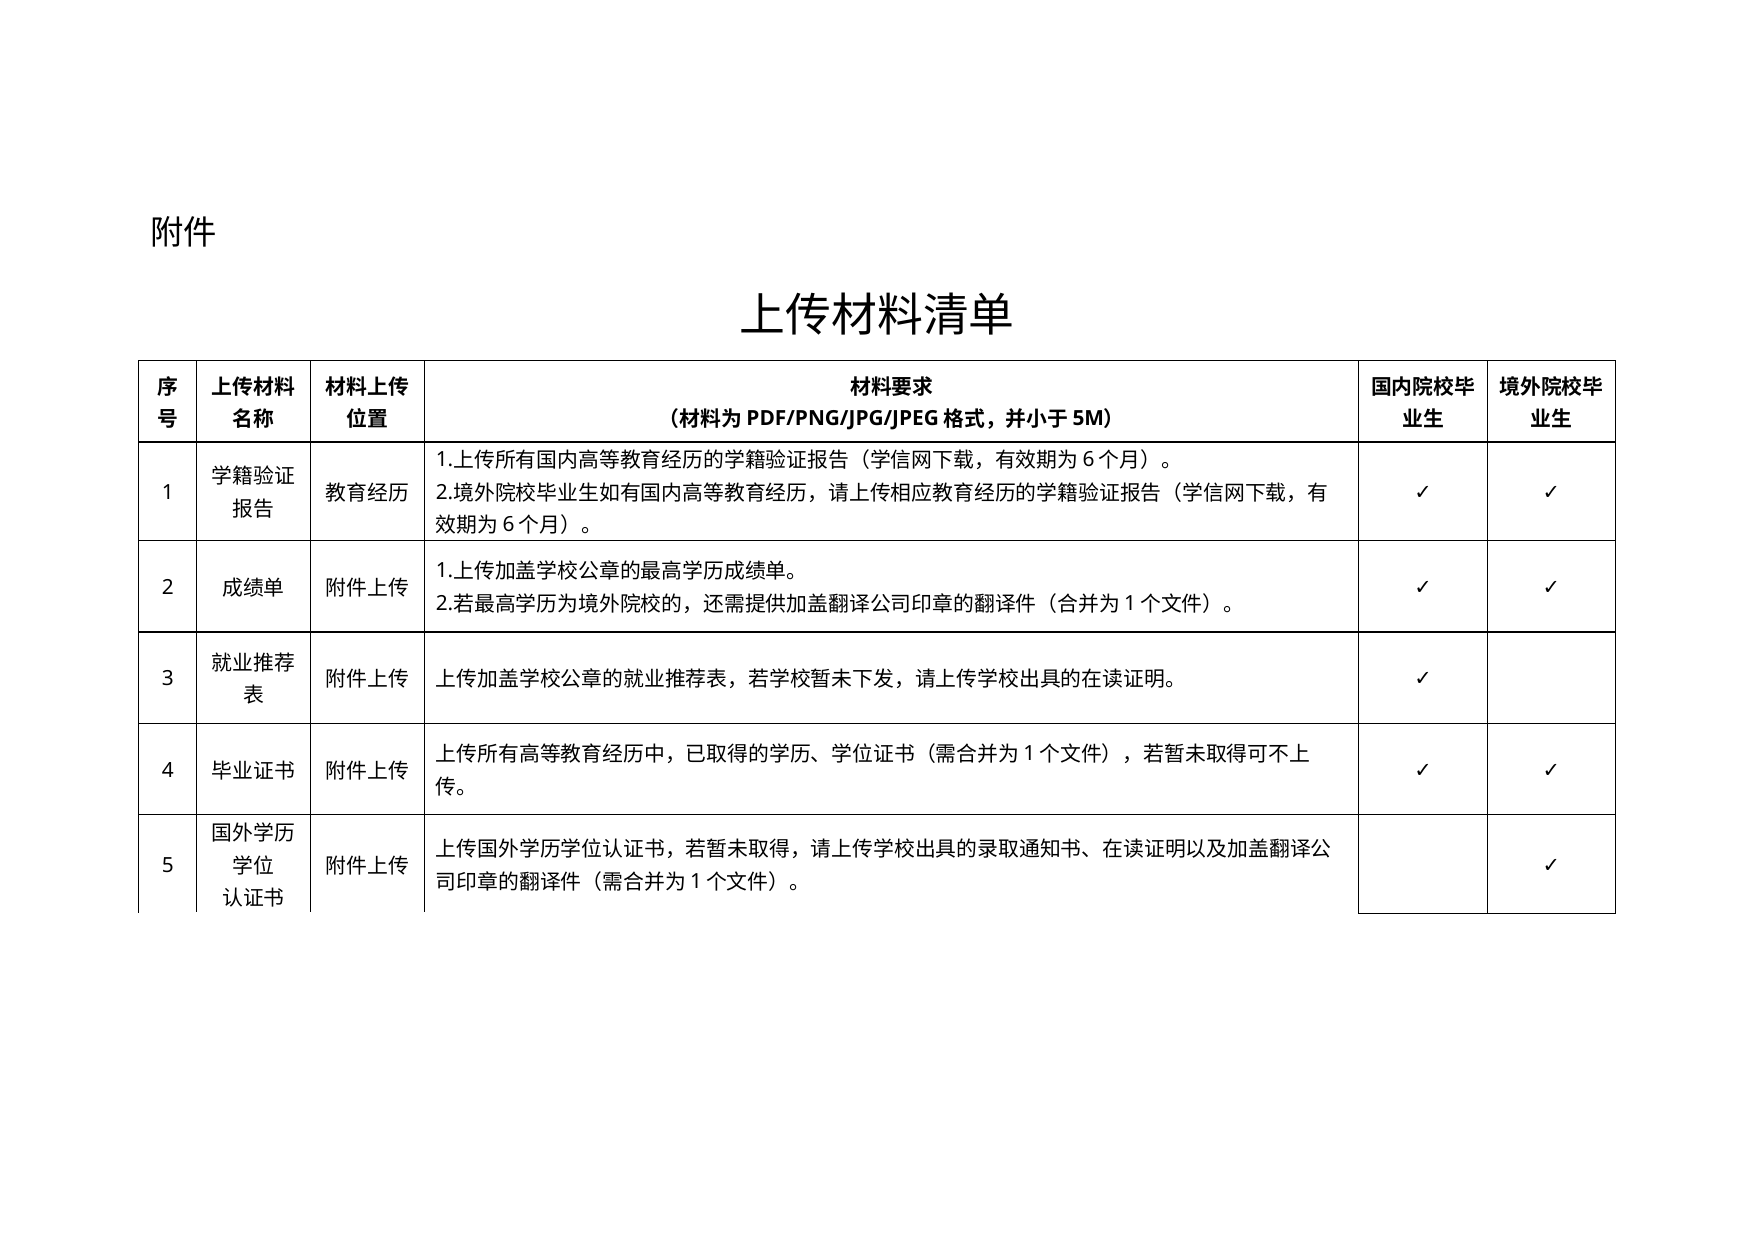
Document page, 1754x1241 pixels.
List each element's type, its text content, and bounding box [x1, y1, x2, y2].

table_cell 1.上传加盖学校公章的最高学历成绩单。 2.若最高学历为境外院校的，还需提供加盖翻译公司印章的翻译件（合并为1个文件）。 [425, 541, 1358, 631]
table_cell 毕业证书 [197, 724, 310, 814]
table_header 境外院校毕业生 [1488, 361, 1615, 441]
table_cell 1 [139, 443, 196, 540]
table_cell [1488, 633, 1615, 723]
table_cell [1359, 815, 1487, 913]
table_cell 学籍验证报告 [197, 443, 310, 540]
table_header 序号 [139, 361, 196, 441]
table_cell 附件上传 [311, 724, 424, 814]
table_cell 5 [139, 815, 196, 913]
table_cell ✓ [1359, 541, 1487, 631]
table_cell 上传所有高等教育经历中，已取得的学历、学位证书（需合并为1个文件），若暂未取得可不上传。 [425, 724, 1358, 814]
table_cell ✓ [1359, 724, 1487, 814]
table_cell 1.上传所有国内高等教育经历的学籍验证报告（学信网下载，有效期为6个月）。 2.境外院校毕业生如有国内高等教育经历，请上传相应教育经历的学籍验证报告（学信网下载，有效期为6个月）。 [425, 443, 1358, 540]
table_cell 2 [139, 541, 196, 631]
table_header 国内院校毕业生 [1359, 361, 1487, 441]
table_cell 附件上传 [311, 541, 424, 631]
table_cell ✓ [1488, 443, 1615, 540]
table_cell ✓ [1488, 724, 1615, 814]
table_header 材料上传位置 [311, 361, 424, 441]
table_cell ✓ [1359, 443, 1487, 540]
table_cell 3 [139, 633, 196, 723]
table_cell 4 [139, 724, 196, 814]
table_cell 成绩单 [197, 541, 310, 631]
table_cell ✓ [1359, 633, 1487, 723]
table_cell 附件上传 [310, 815, 424, 913]
text 附件 [150, 198, 1604, 263]
table_cell 上传加盖学校公章的就业推荐表，若学校暂未下发，请上传学校出具的在读证明。 [425, 633, 1358, 723]
table_cell 就业推荐表 [197, 633, 310, 723]
table_cell 上传国外学历学位认证书，若暂未取得，请上传学校出具的录取通知书、在读证明以及加盖翻译公司印章的翻译件（需合并为1个文件）。 [424, 815, 1358, 913]
table_cell 教育经历 [311, 443, 424, 540]
table_cell 附件上传 [311, 633, 424, 723]
table_cell ✓ [1488, 815, 1615, 913]
table_header 材料要求 （材料为PDF/PNG/JPG/JPEG格式，并小于5M） [425, 361, 1358, 441]
table_header 上传材料名称 [197, 361, 310, 441]
table_cell ✓ [1488, 541, 1615, 631]
text 上传材料清单 [150, 263, 1604, 360]
table_cell 国外学历学位 认证书 [196, 815, 310, 913]
